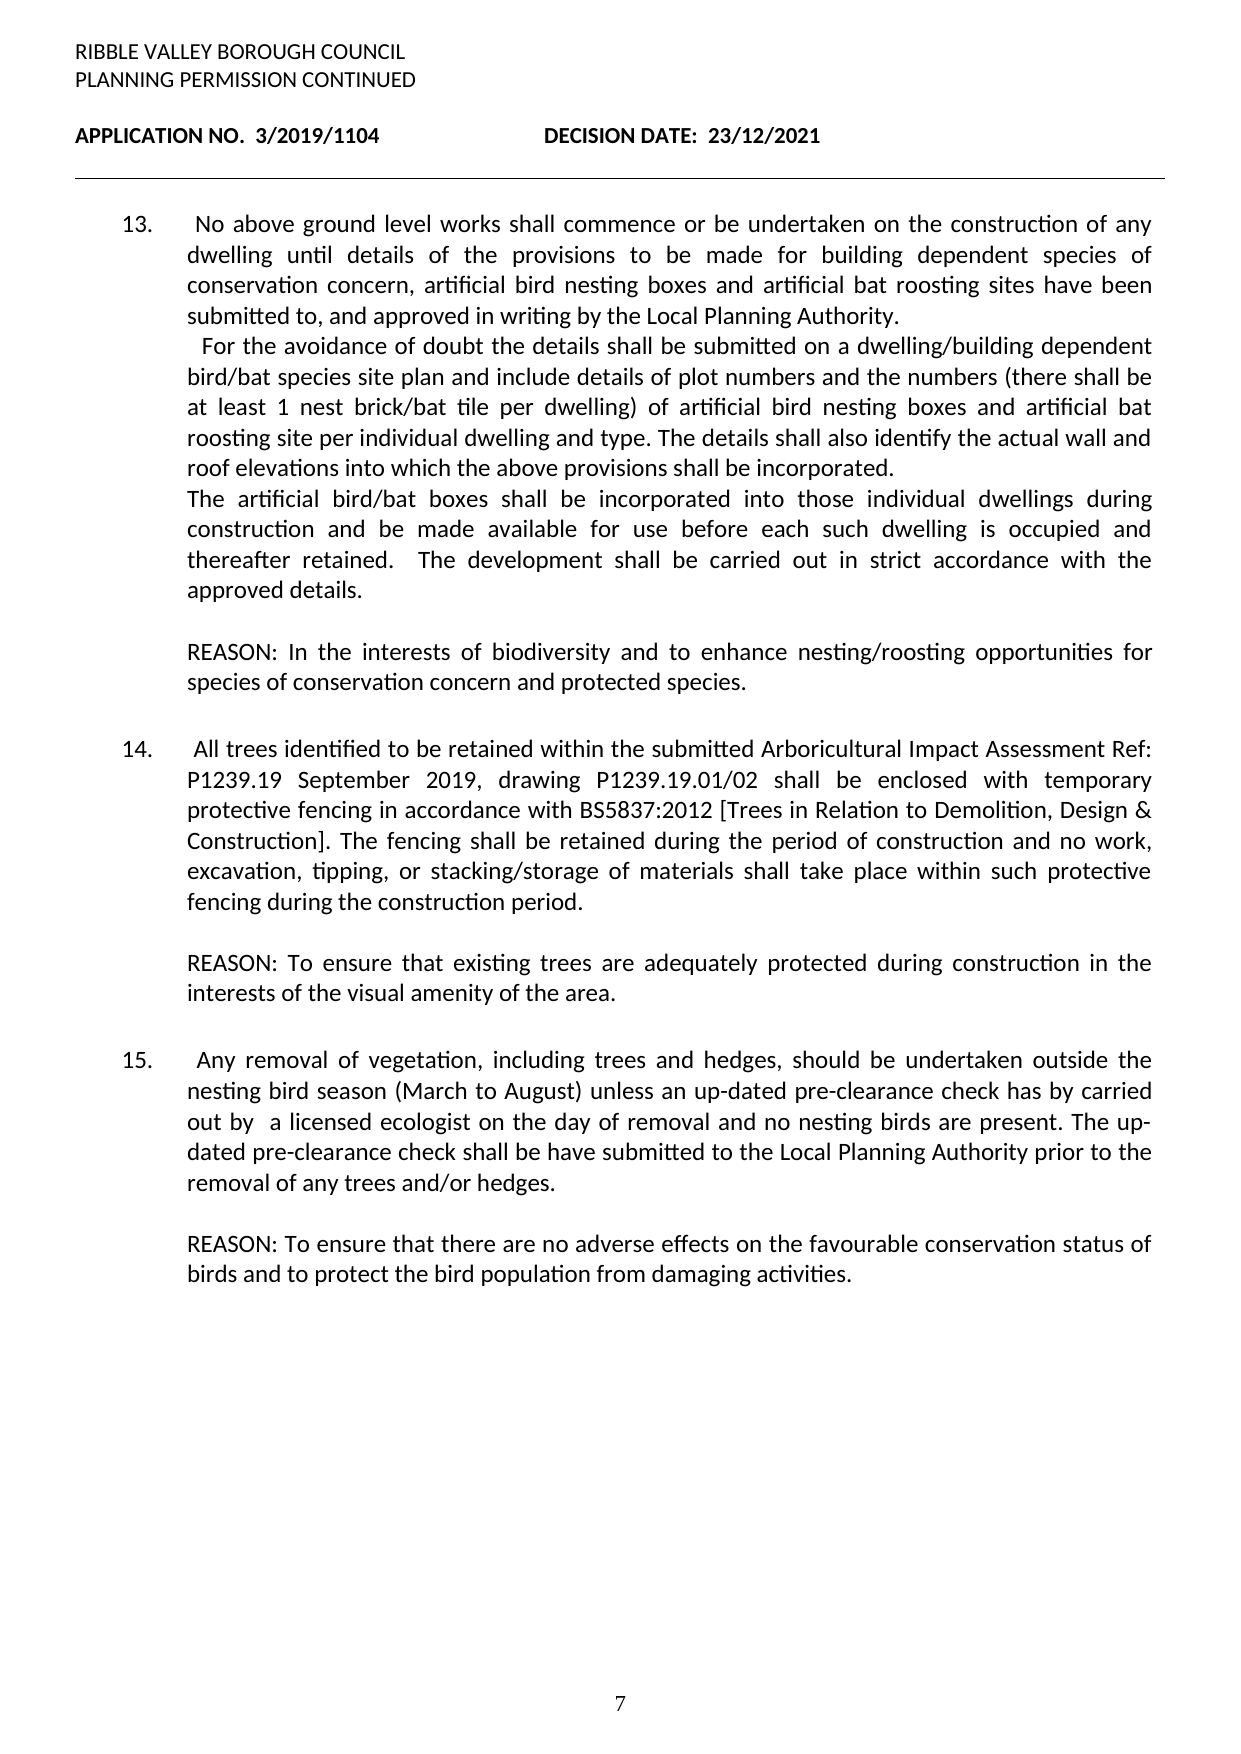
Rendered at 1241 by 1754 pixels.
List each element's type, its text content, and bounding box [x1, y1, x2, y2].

table_cell All trees identified to be retained within the submitted Arboricultural Impact Assessment Ref: P1239.19 September 2019, drawing P1239.19.01/02 shall be enclosed with temporary protective fencing in accordance with BS5837:2012 [Trees in Relation to Demolition, Design & Construction]. The fencing shall be retained during the period of construction and no work, excavation, tipping, or stacking/storage of materials shall take place within such protective fencing during the construction period. REASON: To ensure that existing trees are adequately protected during construction in the interests of the visual amenity of the area. [182, 730, 1158, 1042]
table_cell No above ground level works shall commence or be undertaken on the construction of any dwelling until details of the provisions to be made for building dependent species of conservation concern, artificial bird nesting boxes and artificial bat roosting sites have been submitted to, and approved in writing by the Local Planning Authority. For the avoidance of doubt the details shall be submitted on a dwelling/building dependent bird/bat species site plan and include details of plot numbers and the numbers (there shall be at least 1 nest brick/bat tile per dwelling) of artificial bird nesting boxes and artificial bat roosting site per individual dwelling and type. The details shall also identify the actual wall and roof elevations into which the above provisions shall be incorporated. The artificial bird/bat boxes shall be incorporated into those individual dwellings during construction and be made available for use before each such dwelling is occupied and thereafter retained. The development shall be carried out in strict accordance with the approved details. REASON: In the interests of biodiversity and to enhance nesting/roosting opportunities for species of conservation concern and protected species. [182, 205, 1158, 730]
table_cell [80, 1042, 182, 1322]
table_cell [80, 205, 182, 730]
table_cell [80, 730, 182, 1042]
table_cell Any removal of vegetation, including trees and hedges, should be undertaken outside the nesting bird season (March to August) unless an up-dated pre-clearance check has by carried out by a licensed ecologist on the day of removal and no nesting birds are present. The up-dated pre-clearance check shall be have submitted to the Local Planning Authority prior to the removal of any trees and/or hedges. REASON: To ensure that there are no adverse effects on the favourable conservation status of birds and to protect the bird population from damaging activities. [182, 1042, 1158, 1322]
